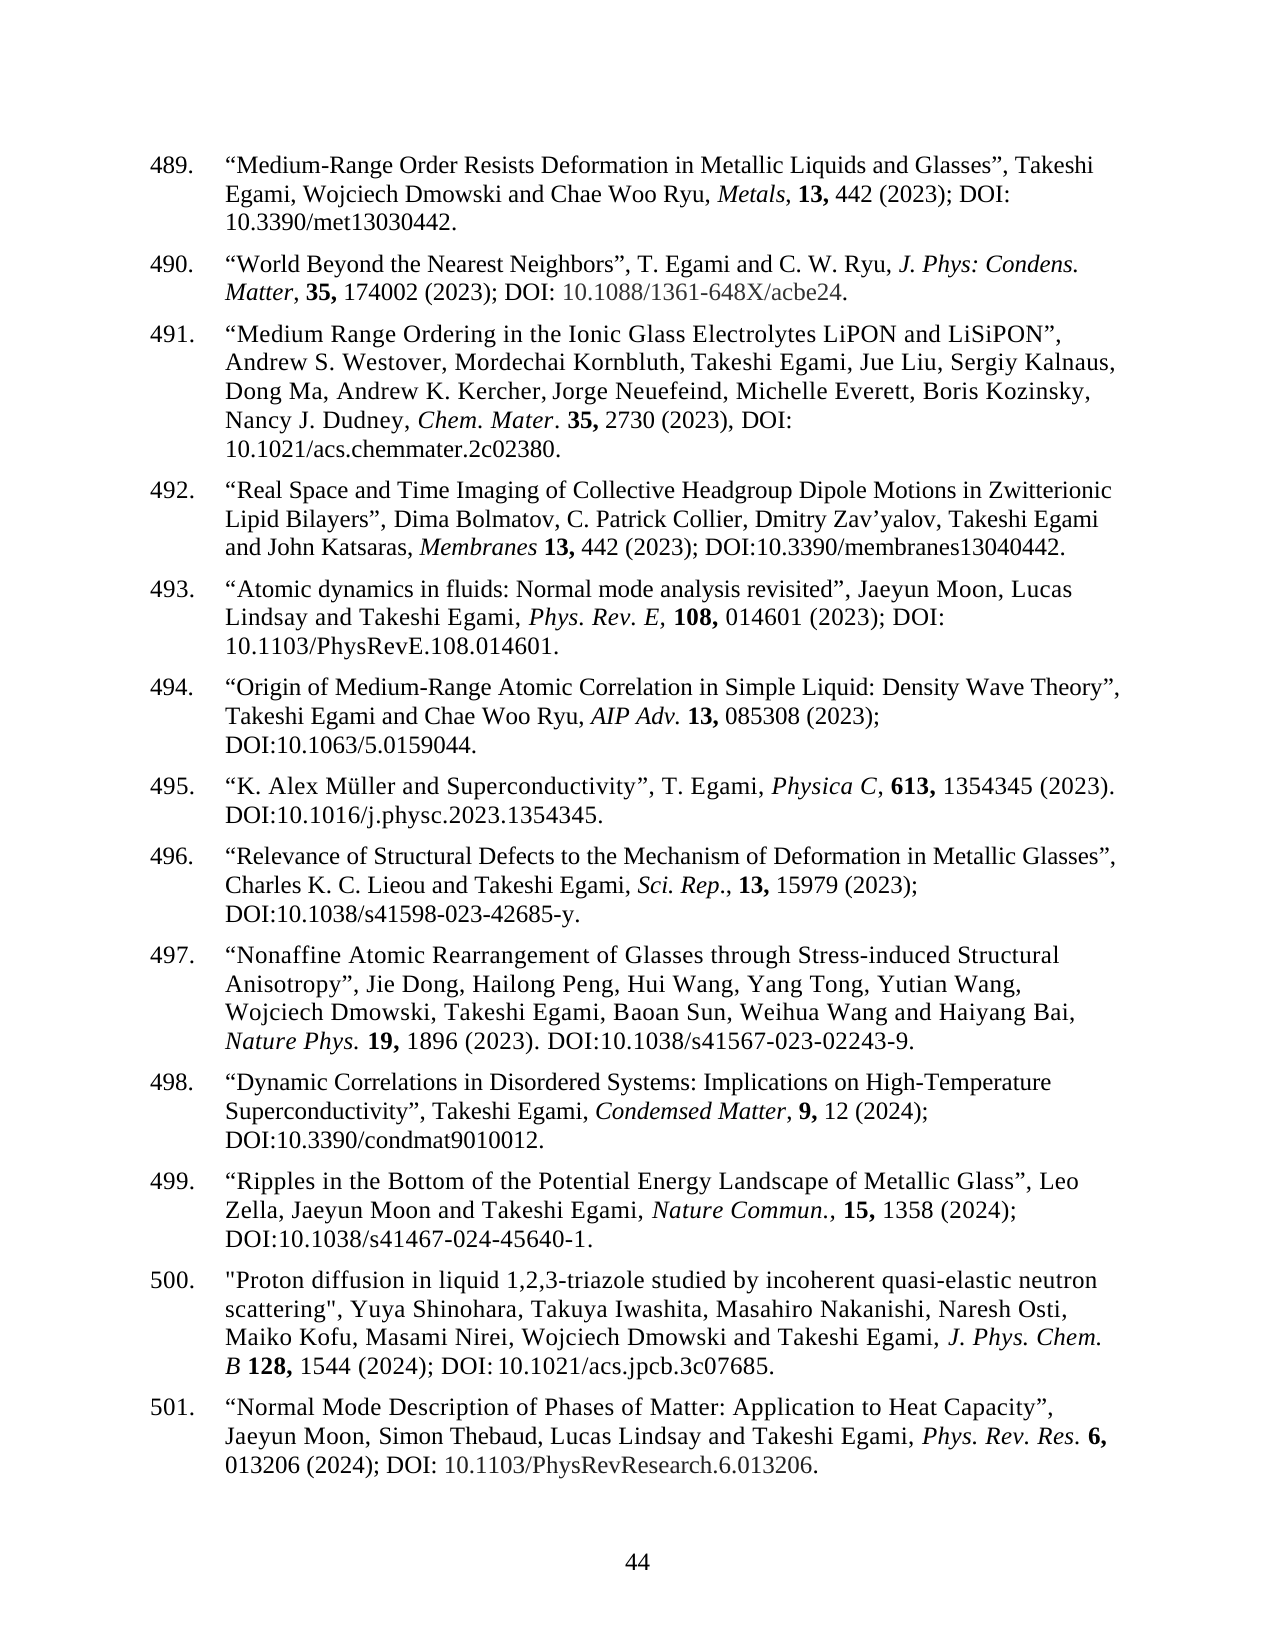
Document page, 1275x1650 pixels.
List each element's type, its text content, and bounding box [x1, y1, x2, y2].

list “Ripples in the Bottom of the Potential Energy Landscape of Metallic Glass”, Leo Zella, Jaeyun Moon and Takeshi Egami, Nature Commun., 15, 1358 (2024); DOI:10.1038/s41467-024-45640-1. [150, 1166, 1125, 1252]
list “Relevance of Structural Defects to the Mechanism of Deformation in Metallic Glasses”, Charles K. C. Lieou and Takeshi Egami, Sci. Rep., 13, 15979 (2023); DOI:10.1038/s41598-023-42685-y. [150, 841, 1125, 927]
list “Nonaffine Atomic Rearrangement of Glasses through Stress-induced Structural Anisotropy”, Jie Dong, Hailong Peng, Hui Wang, Yang Tong, Yutian Wang, Wojciech Dmowski, Takeshi Egami, Baoan Sun, Weihua Wang and Haiyang Bai, Nature Phys. 19, 1896 (2023). DOI:10.1038/s41567-023-02243-9. [150, 940, 1125, 1055]
list “K. Alex Müller and Superconductivity”, T. Egami, Physica C, 613, 1354345 (2023). DOI:10.1016/j.physc.2023.1354345. [150, 771, 1125, 829]
list “Origin of Medium-Range Atomic Correlation in Simple Liquid: Density Wave Theory”, Takeshi Egami and Chae Woo Ryu, AIP Adv. 13, 085308 (2023); DOI:10.1063/5.0159044. [150, 672, 1125, 759]
list “Medium Range Ordering in the Ionic Glass Electrolytes LiPON and LiSiPON”, Andrew S. Westover, Mordechai Kornbluth, Takeshi Egami, Jue Liu, Sergiy Kalnaus, Dong Ma, Andrew K. Kercher, Jorge Neuefeind, Michelle Everett, Boris Kozinsky, Nancy J. Dudney, Chem. Mater. 35, 2730 (2023), DOI: 10.1021/acs.chemmater.2c02380. [150, 319, 1125, 462]
list “Dynamic Correlations in Disordered Systems: Implications on High-Temperature Superconductivity”, Takeshi Egami, Condemsed Matter, 9, 12 (2024); DOI:10.3390/condmat9010012. [150, 1067, 1125, 1154]
list “Atomic dynamics in fluids: Normal mode analysis revisited”, Jaeyun Moon, Lucas Lindsay and Takeshi Egami, Phys. Rev. E, 108, 014601 (2023); DOI: 10.1103/PhysRevE.108.014601. [150, 574, 1125, 660]
list “Real Space and Time Imaging of Collective Headgroup Dipole Motions in Zwitterionic Lipid Bilayers”, Dima Bolmatov, C. Patrick Collier, Dmitry Zav’yalov, Takeshi Egami and John Katsaras, Membranes 13, 442 (2023); DOI:10.3390/membranes13040442. [150, 475, 1125, 561]
list “World Beyond the Nearest Neighbors”, T. Egami and C. W. Ryu, J. Phys: Condens. Matter, 35, 174002 (2023); DOI: 10.1088/1361-648X/acbe24. [150, 249, 1125, 306]
list “Medium-Range Order Resists Deformation in Metallic Liquids and Glasses”, Takeshi Egami, Wojciech Dmowski and Chae Woo Ryu, Metals, 13, 442 (2023); DOI: 10.3390/met13030442. [150, 150, 1125, 236]
list "Proton diffusion in liquid 1,2,3-triazole studied by incoherent quasi-elastic neutron scattering", Yuya Shinohara, Takuya Iwashita, Masahiro Nakanishi, Naresh Osti, Maiko Kofu, Masami Nirei, Wojciech Dmowski and Takeshi Egami, J. Phys. Chem. B 128, 1544 (2024); DOI: 10.1021/acs.jpcb.3c07685. [150, 1265, 1125, 1380]
list “Normal Mode Description of Phases of Matter: Application to Heat Capacity”, Jaeyun Moon, Simon Thebaud, Lucas Lindsay and Takeshi Egami, Phys. Rev. Res. 6, 013206 (2024); DOI: 10.1103/PhysRevResearch.6.013206. [150, 1392, 1125, 1479]
